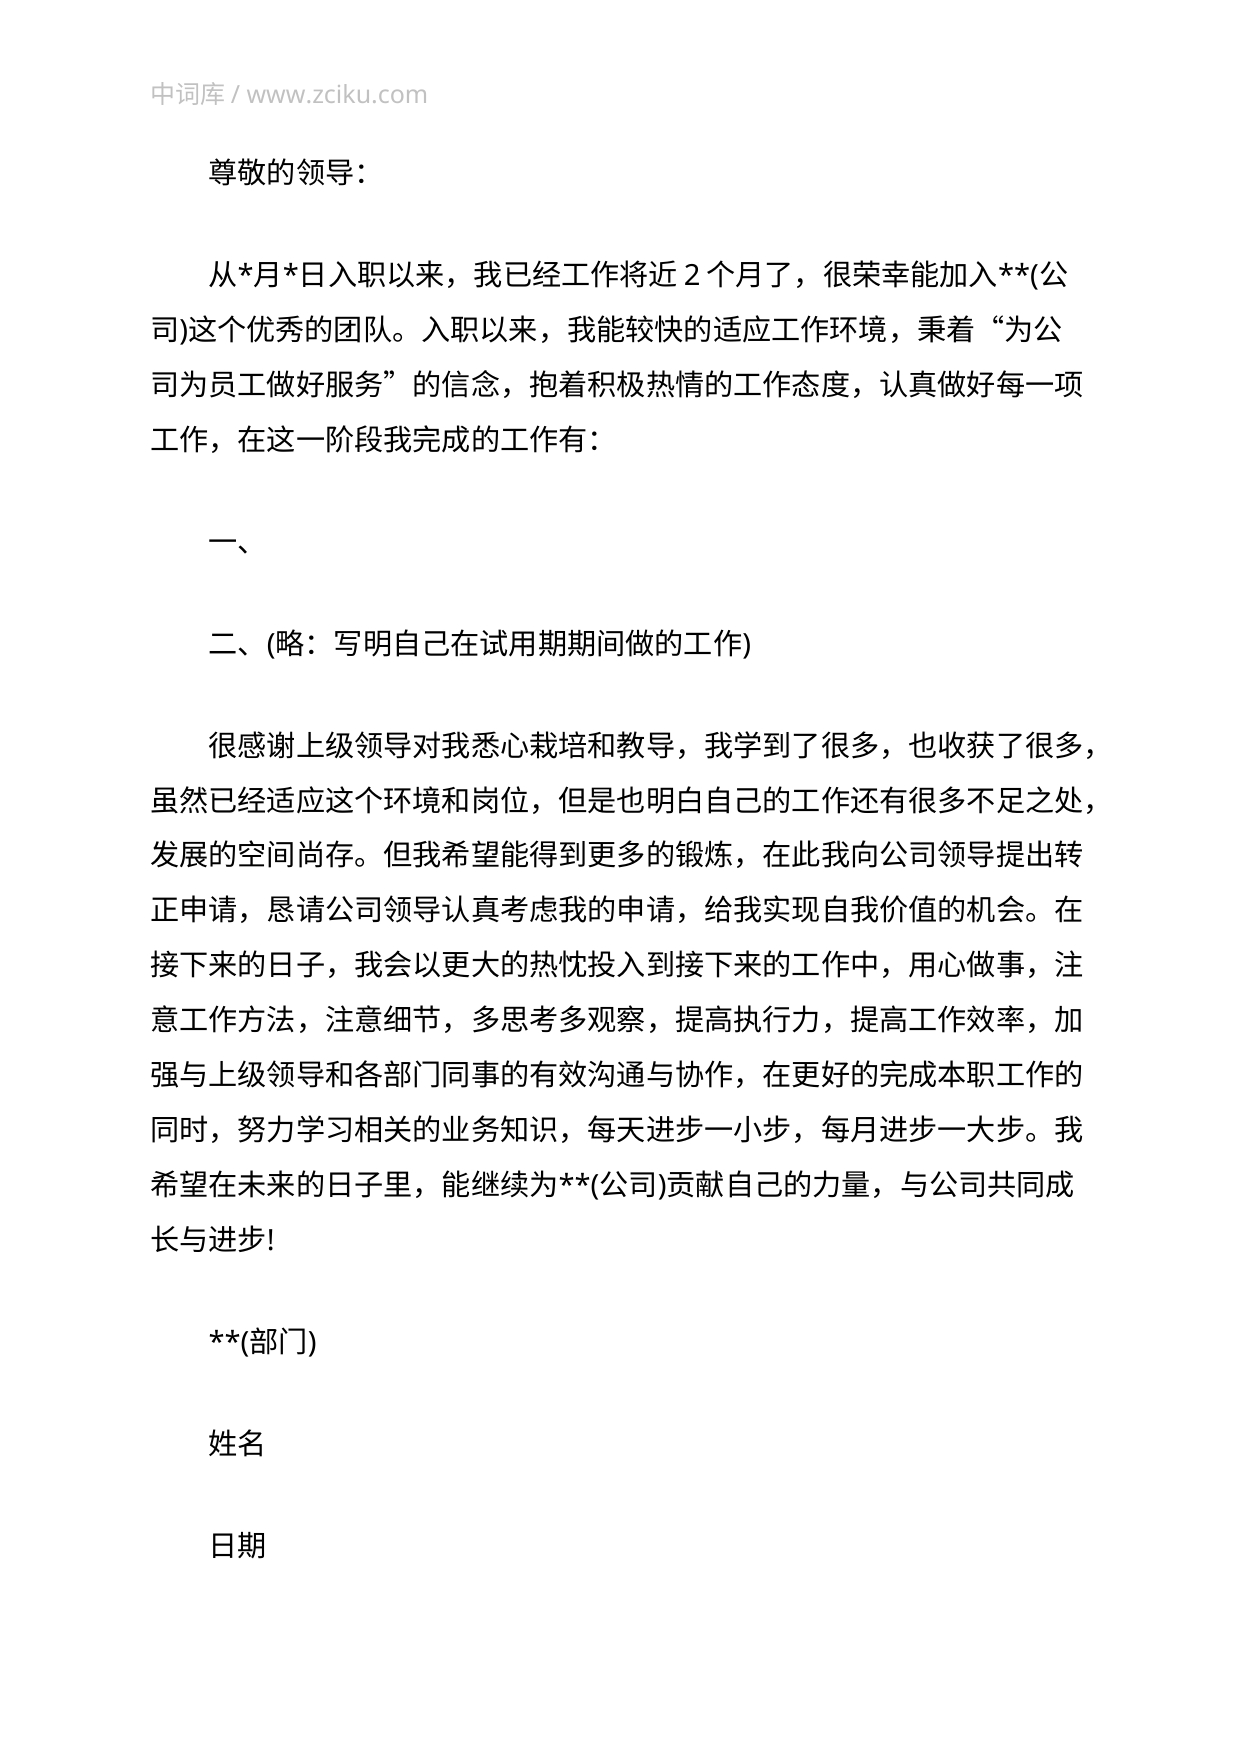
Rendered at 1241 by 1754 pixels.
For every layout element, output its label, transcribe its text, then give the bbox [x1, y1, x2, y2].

text **(部门) [150, 1318, 1090, 1361]
text 二、(略：写明自己在试用期期间做的工作) [150, 620, 1090, 663]
text 从*月*日入职以来，我已经工作将近2个月了，很荣幸能加入**(公司)这个优秀的团队。入职以来，我能较快的适应工作环境，秉着“为公司为员工做好服务”的信念，抱着积极热情的工作态度，认真做好每一项工作，在这一阶段我完成的工作有： [150, 252, 1090, 459]
text 尊敬的领导： [150, 150, 1090, 192]
text 很感谢上级领导对我悉心栽培和教导，我学到了很多，也收获了很多，虽然已经适应这个环境和岗位，但是也明白自己的工作还有很多不足之处，发展的空间尚存。但我希望能得到更多的锻炼，在此我向公司领导提出转正申请，恳请公司领导认真考虑我的申请，给我实现自我价值的机会。在接下来的日子，我会以更大的热忱投入到接下来的工作中，用心做事，注意工作方法，注意细节，多思考多观察，提高执行力，提高工作效率，加强与上级领导和各部门同事的有效沟通与协作，在更好的完成本职工作的同时，努力学习相关的业务知识，每天进步一小步，每月进步一大步。我希望在未来的日子里，能继续为**(公司)贡献自己的力量，与公司共同成长与进步! [150, 722, 1090, 1259]
text 日期 [150, 1522, 1090, 1564]
text 一、 [150, 518, 1090, 561]
text 姓名 [150, 1420, 1090, 1463]
